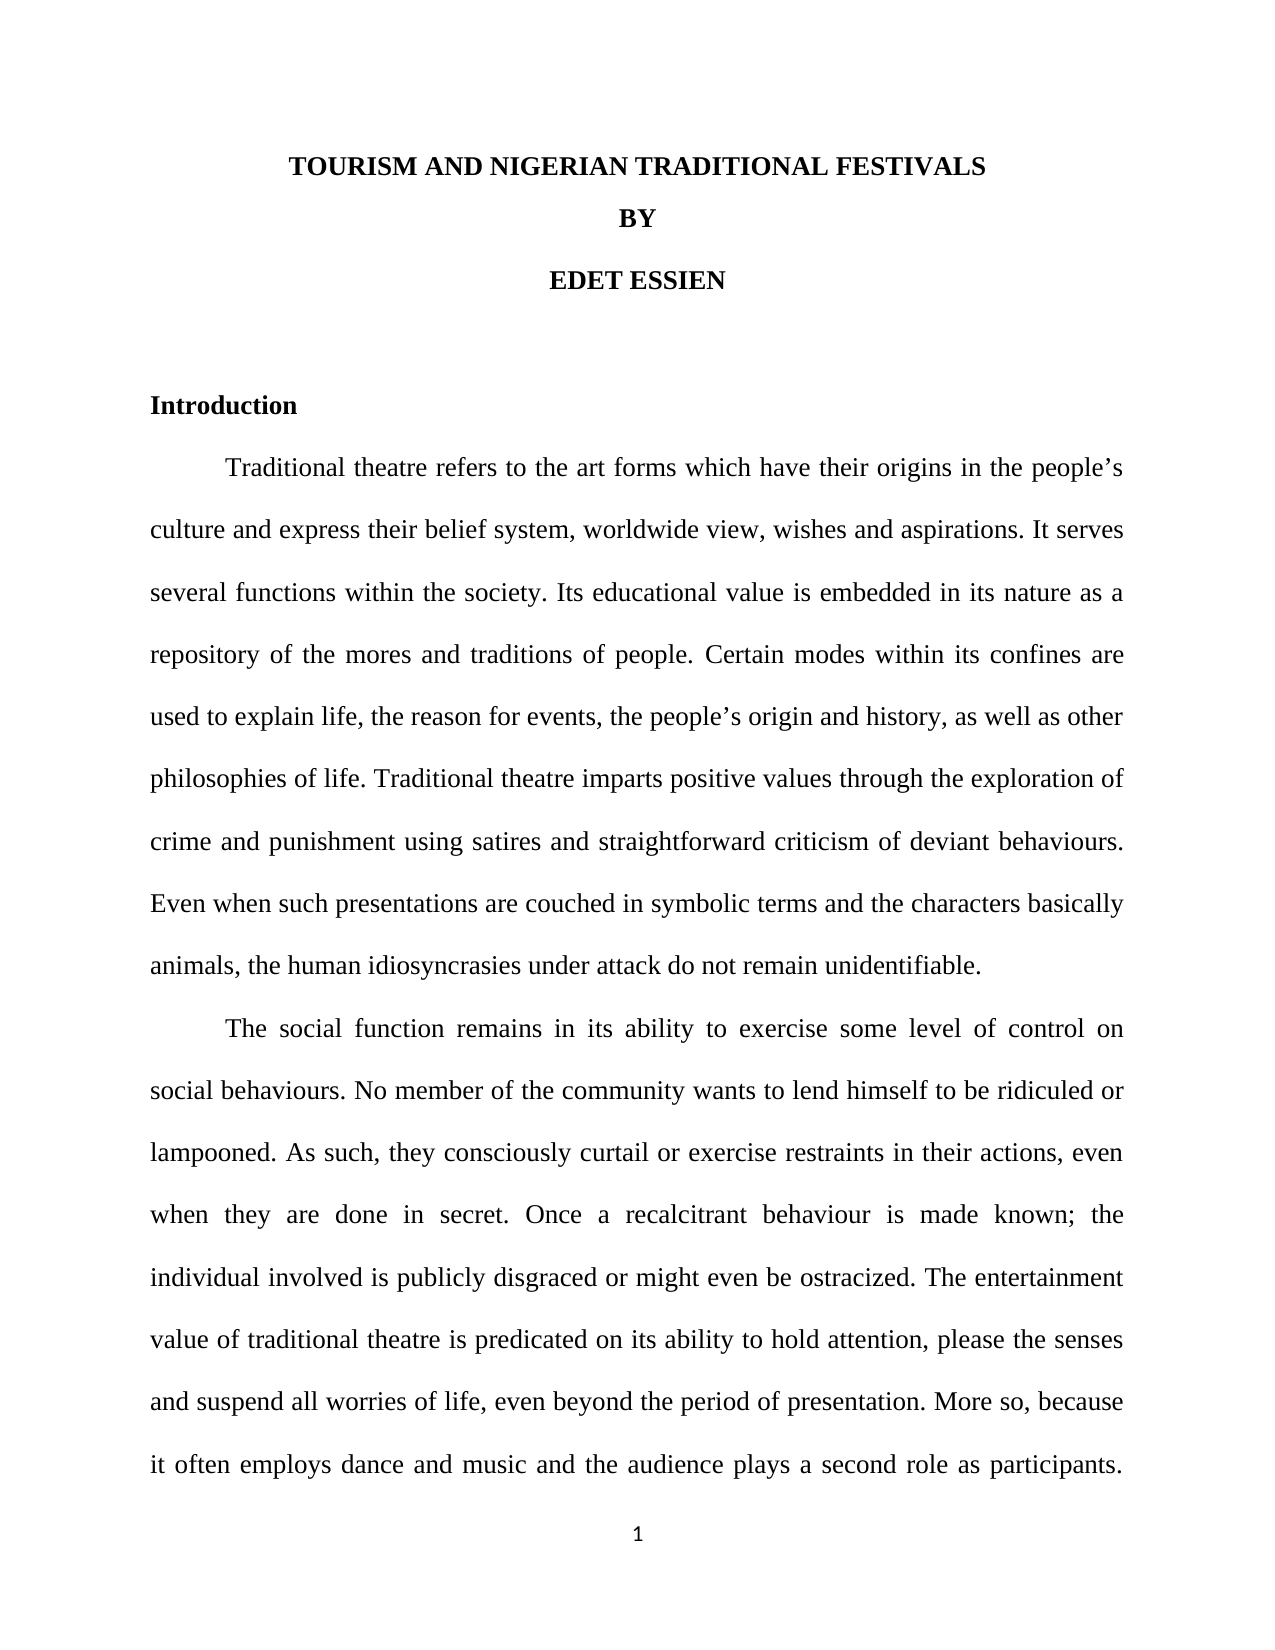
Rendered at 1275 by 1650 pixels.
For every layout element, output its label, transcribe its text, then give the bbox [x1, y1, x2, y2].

text Introduction [150, 389, 1125, 420]
text EDET ESSIEN [150, 264, 1125, 295]
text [150, 1012, 1125, 1479]
text TOURISM AND NIGERIAN TRADITIONAL FESTIVALS [150, 150, 1125, 181]
text Traditional theatre refers to the art forms which have their origins in the people’s culture and express their belief system, worldwide view, wishes and aspirations. It serves several functions within the society. Its educational value is embedded in its nature as a repository of the mores and traditions of people. Certain modes within its confines are used to explain life, the reason for events, the people’s origin and history, as well as other philosophies of life. Traditional theatre imparts positive values through the exploration of crime and punishment using satires and straightforward criticism of deviant behaviours. Even when such presentations are couched in symbolic terms and the characters basically animals, the human idiosyncrasies under attack do not remain unidentifiable. [150, 451, 1125, 981]
text BY [150, 202, 1125, 233]
